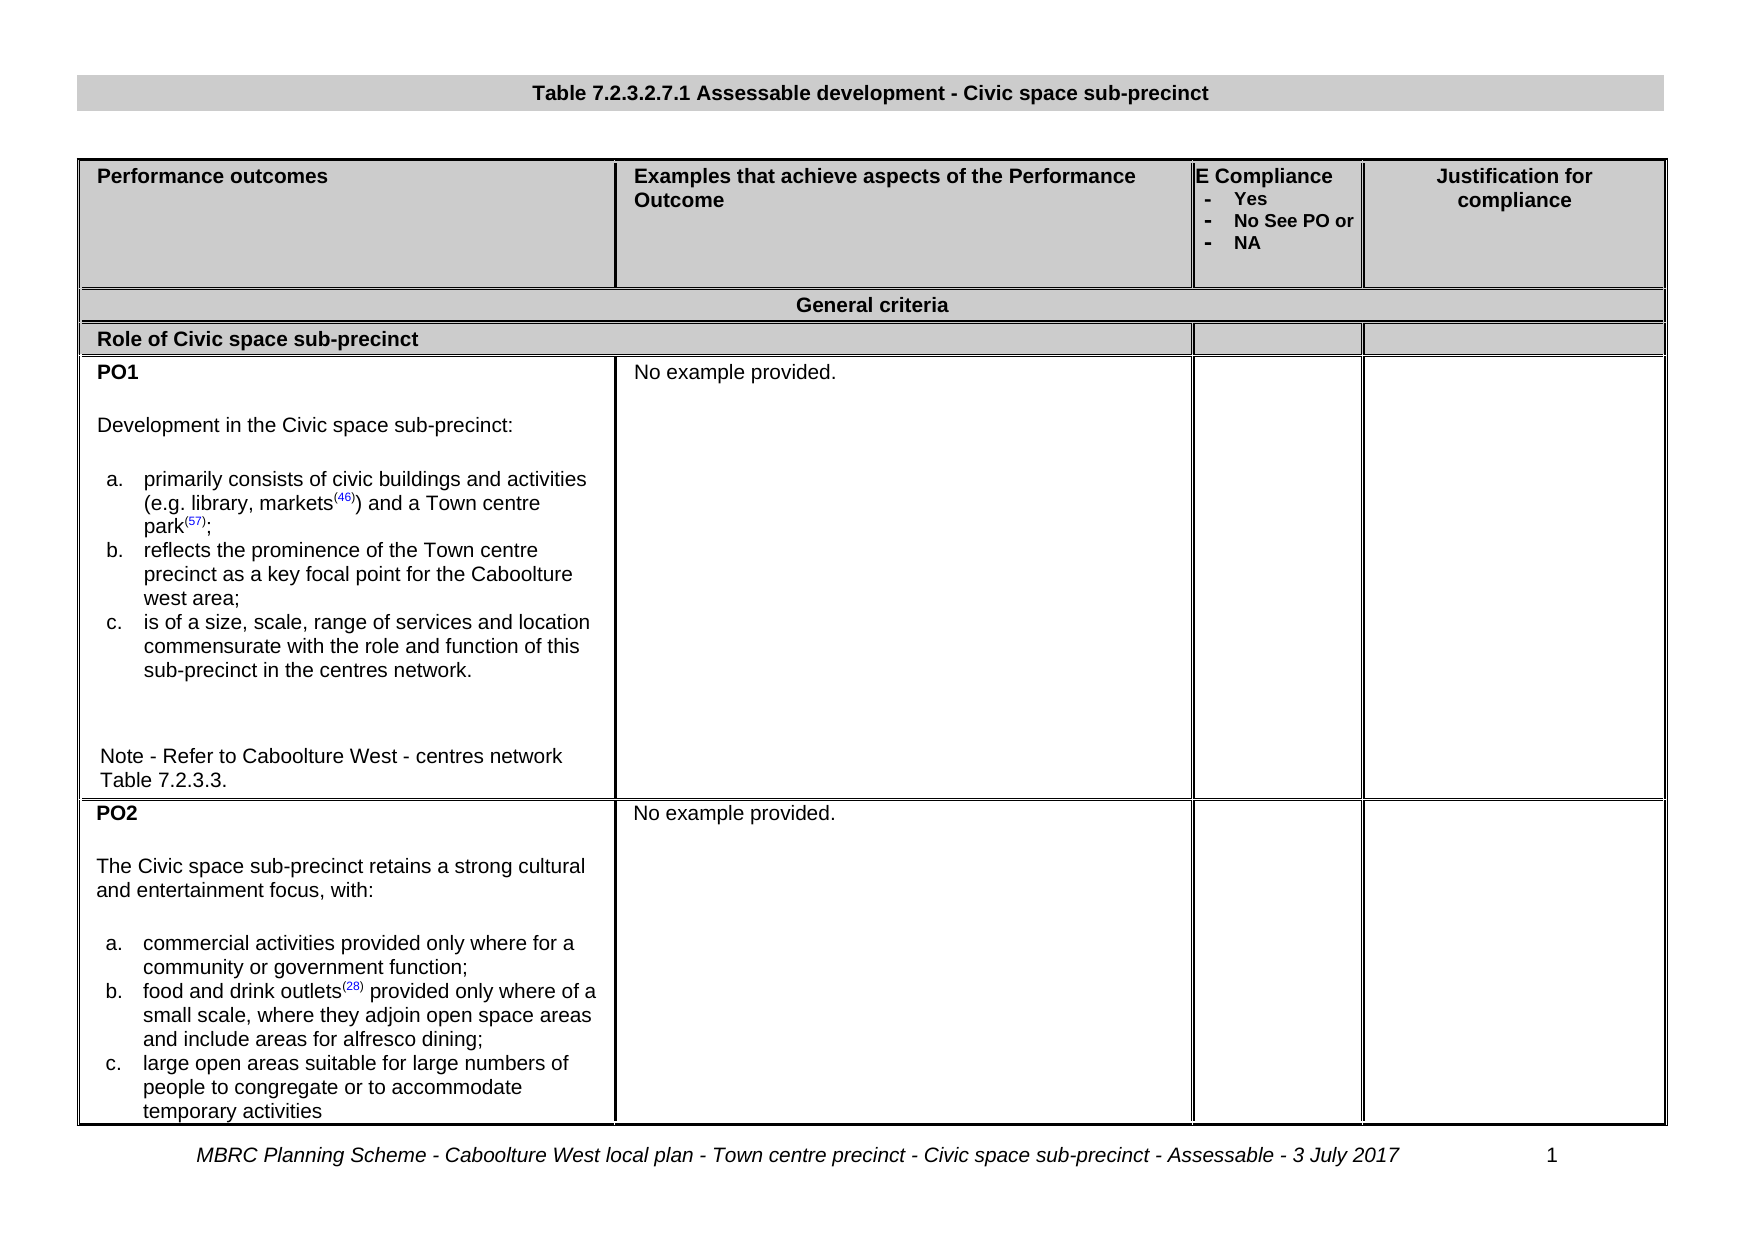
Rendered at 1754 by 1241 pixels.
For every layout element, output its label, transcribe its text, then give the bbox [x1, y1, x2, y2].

table_cell General criteria [78, 287, 1666, 320]
table_cell [1365, 320, 1665, 354]
table_cell No example provided. [617, 357, 1191, 798]
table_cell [615, 798, 1193, 1123]
table_header Justification for compliance [1363, 161, 1664, 287]
table_header Examples that achieve aspects of the Performance Outcome [615, 160, 1193, 287]
table_header Table 7.2.3.2.7.1 Assessable development - Civic space sub-precinct [77, 75, 1664, 111]
table_header E Compliance Yes No See PO or NA [1193, 160, 1363, 287]
table_cell [1195, 357, 1361, 798]
table_header Performance outcomes [80, 160, 615, 287]
table_cell [1363, 798, 1666, 1123]
table_cell [1363, 354, 1666, 798]
table_cell PO1 Development in the Civic space sub-precinct: primarily consists of civic buildings and activities (e.g. library, markets(46)) and a Town centre park(57); reflects the prominence of the Town centre precinct as a key focal point for the Caboolture west area; is of a size, scale, range of services and location commensurate with the role and function of this sub-precinct in the centres network. [78, 354, 615, 798]
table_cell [78, 798, 615, 1123]
table_cell [1193, 798, 1363, 1123]
table_cell Role of Civic space sub-precinct [80, 320, 1191, 354]
table_cell [1195, 324, 1361, 354]
